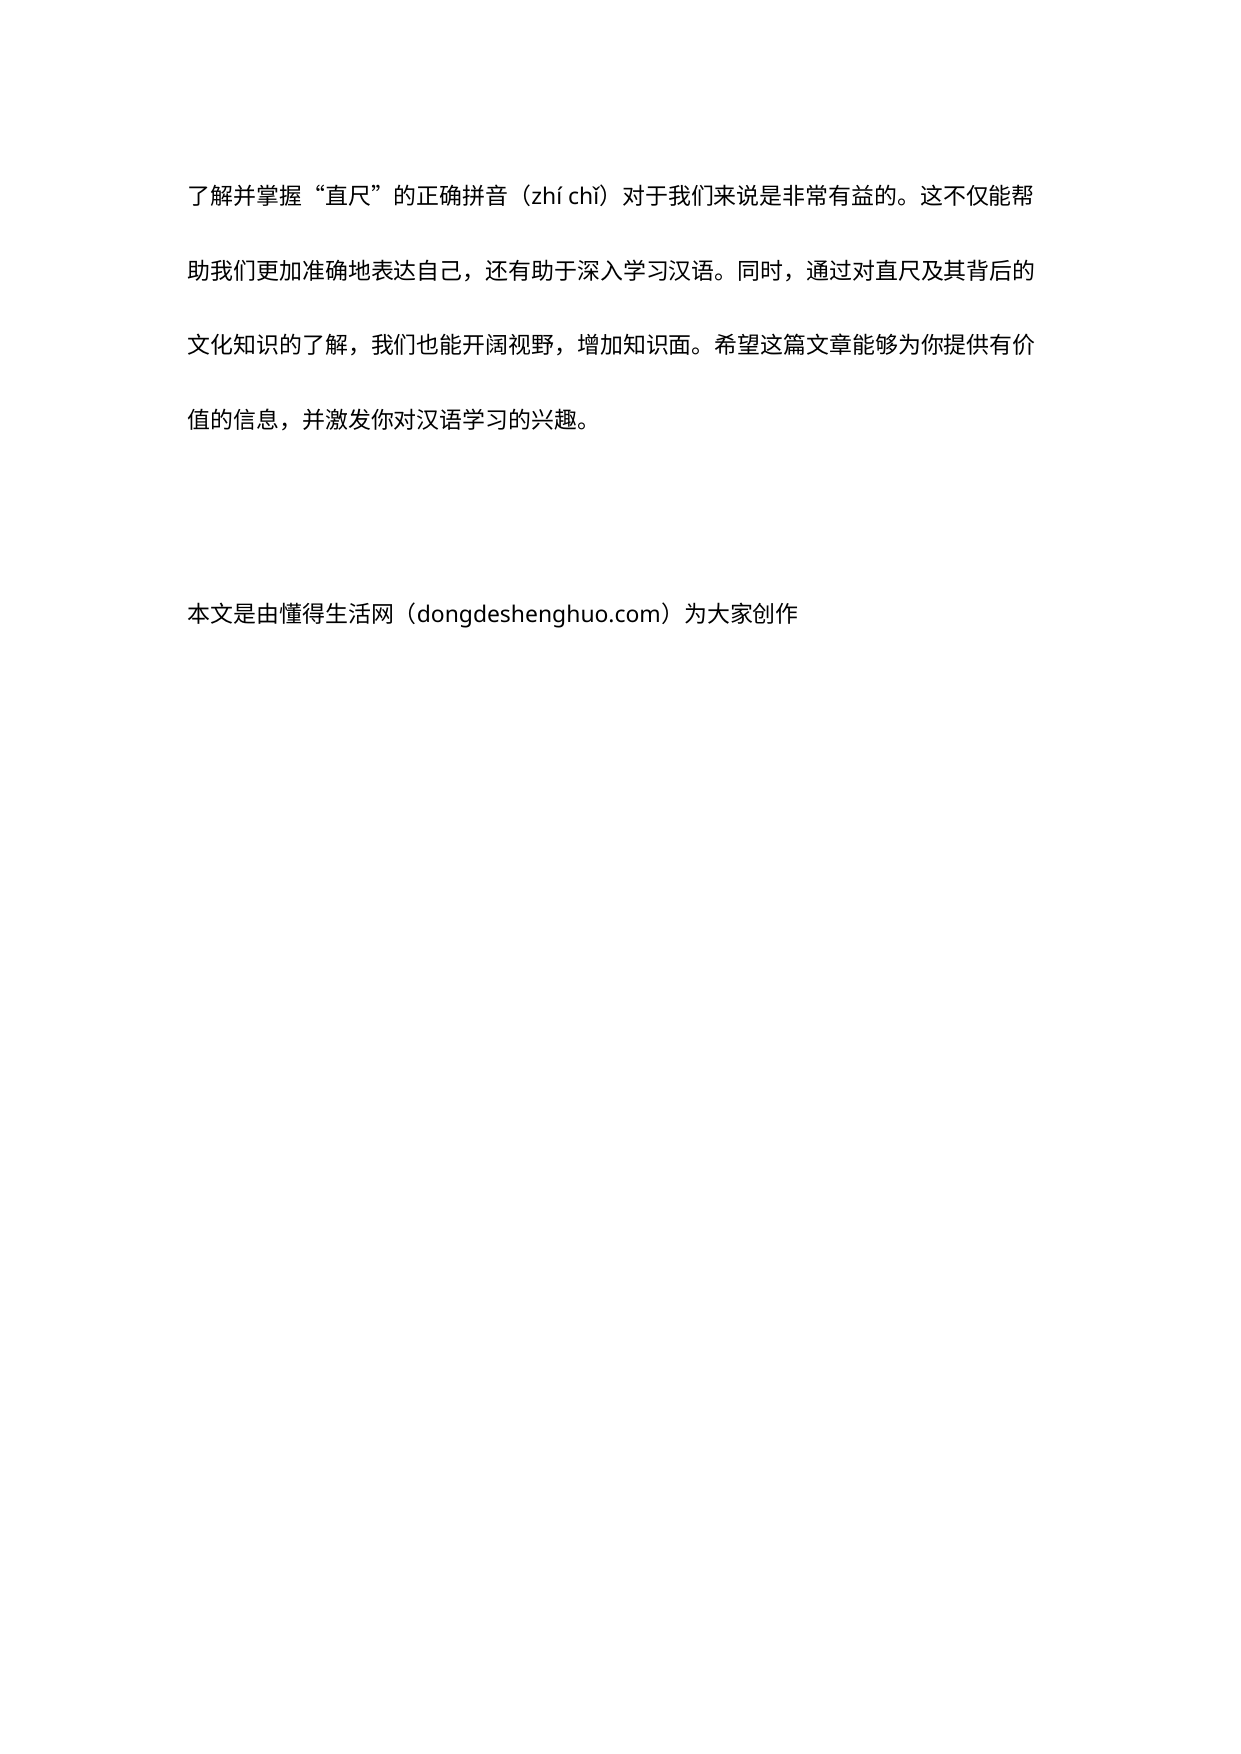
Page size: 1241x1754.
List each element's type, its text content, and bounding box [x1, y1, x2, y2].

text 了解并掌握“直尺”的正确拼音（zhí chǐ）对于我们来说是非常有益的。这不仅能帮助我们更加准确地表达自己，还有助于深入学习汉语。同时，通过对直尺及其背后的文化知识的了解，我们也能开阔视野，增加知识面。希望这篇文章能够为你提供有价值的信息，并激发你对汉语学习的兴趣。 [187, 162, 1053, 451]
text 本文是由懂得生活网（dongdeshenghuo.com）为大家创作 [187, 580, 1053, 645]
